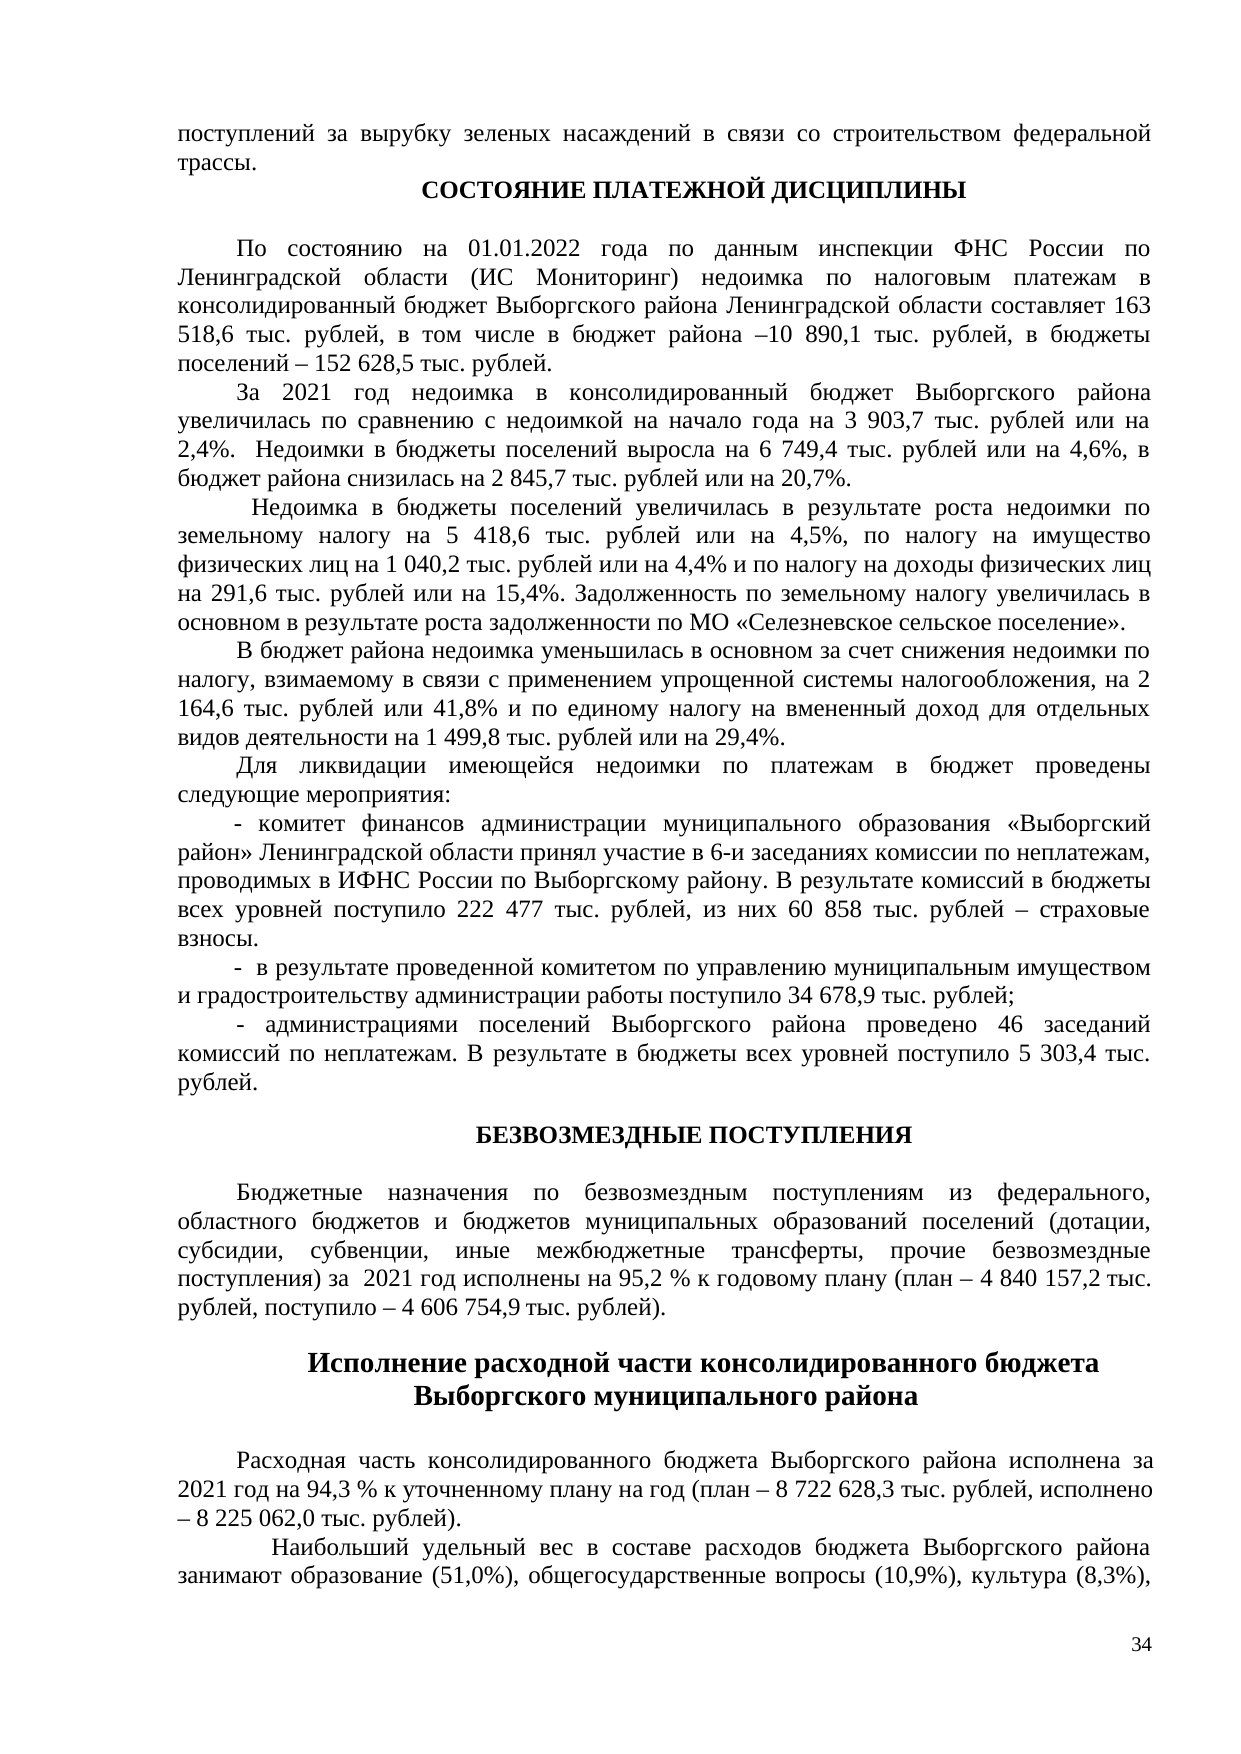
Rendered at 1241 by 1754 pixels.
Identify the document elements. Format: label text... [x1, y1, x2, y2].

text Бюджетные назначения по безвозмездным поступлениям из федерального, областного бюджетов и бюджетов муниципальных образований поселений (дотации, субсидии, субвенции, иные межбюджетные трансферты, прочие безвозмездные поступления) за 2021 год исполнены на 95,2 % к годовому плану (план – 4 840 157,2 тыс. рублей, поступило – 4 606 754,9 тыс. рублей). [177, 1177, 1152, 1321]
text - комитет финансов администрации муниципального образования «Выборгский район» Ленинградской области принял участие в 6-и заседаниях комиссии по неплатежам, проводимых в ИФНС России по Выборгскому району. В результате комиссий в бюджеты всех уровней поступило 222 477 тыс. рублей, из них 60 858 тыс. рублей – страховые взносы. [177, 808, 1152, 952]
text СОСТОЯНИЕ ПЛАТЕЖНОЙ ДИСЦИПЛИНЫ [177, 176, 1152, 204]
text Исполнение расходной части консолидированного бюджета Выборгского муниципального района [177, 1345, 1154, 1412]
text БЕЗВОЗМЕЗДНЫЕ ПОСТУПЛЕНИЯ [177, 1120, 1152, 1148]
text В бюджет района недоимка уменьшилась в основном за счет снижения недоимки по налогу, взимаемому в связи с применением упрощенной системы налогообложения, на 2 164,6 тыс. рублей или 41,8% и по единому налогу на вмененный доход для отдельных видов деятельности на 1 499,8 тыс. рублей или на 29,4%. [177, 636, 1152, 751]
text Расходная часть консолидированного бюджета Выборгского района исполнена за 2021 год на 94,3 % к уточненному плану на год (план – 8 722 628,3 тыс. рублей, исполнено – 8 225 062,0 тыс. рублей). [177, 1446, 1154, 1532]
text По состоянию на 01.01.2022 года по данным инспекции ФНС России по Ленинградской области (ИС Мониторинг) недоимка по налоговым платежам в консолидированный бюджет Выборгского района Ленинградской области составляет 163 518,6 тыс. рублей, в том числе в бюджет района –10 890,1 тыс. рублей, в бюджеты поселений – 152 628,5 тыс. рублей. [177, 233, 1152, 377]
text За 2021 год недоимка в консолидированный бюджет Выборгского района увеличилась по сравнению с недоимкой на начало года на 3 903,7 тыс. рублей или на 2,4%. Недоимки в бюджеты поселений выросла на 6 749,4 тыс. рублей или на 4,6%, в бюджет района снизилась на 2 845,7 тыс. рублей или на 20,7%. [177, 377, 1152, 492]
text Недоимка в бюджеты поселений увеличилась в результате роста недоимки по земельному налогу на 5 418,6 тыс. рублей или на 4,5%, по налогу на имущество физических лиц на 1 040,2 тыс. рублей или на 4,4% и по налогу на доходы физических лиц на 291,6 тыс. рублей или на 15,4%. Задолженность по земельному налогу увеличилась в основном в результате роста задолженности по МО «Селезневское сельское поселение». [177, 492, 1152, 636]
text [177, 1532, 1152, 1589]
text - администрациями поселений Выборгского района проведено 46 заседаний комиссий по неплатежам. В результате в бюджеты всех уровней поступило 5 303,4 тыс. рублей. [177, 1009, 1152, 1096]
text - в результате проведенной комитетом по управлению муниципальным имуществом и градостроительству администрации работы поступило 34 678,9 тыс. рублей; [177, 952, 1152, 1009]
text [177, 118, 1152, 176]
text Для ликвидации имеющейся недоимки по платежам в бюджет проведены следующие мероприятия: [177, 751, 1152, 808]
